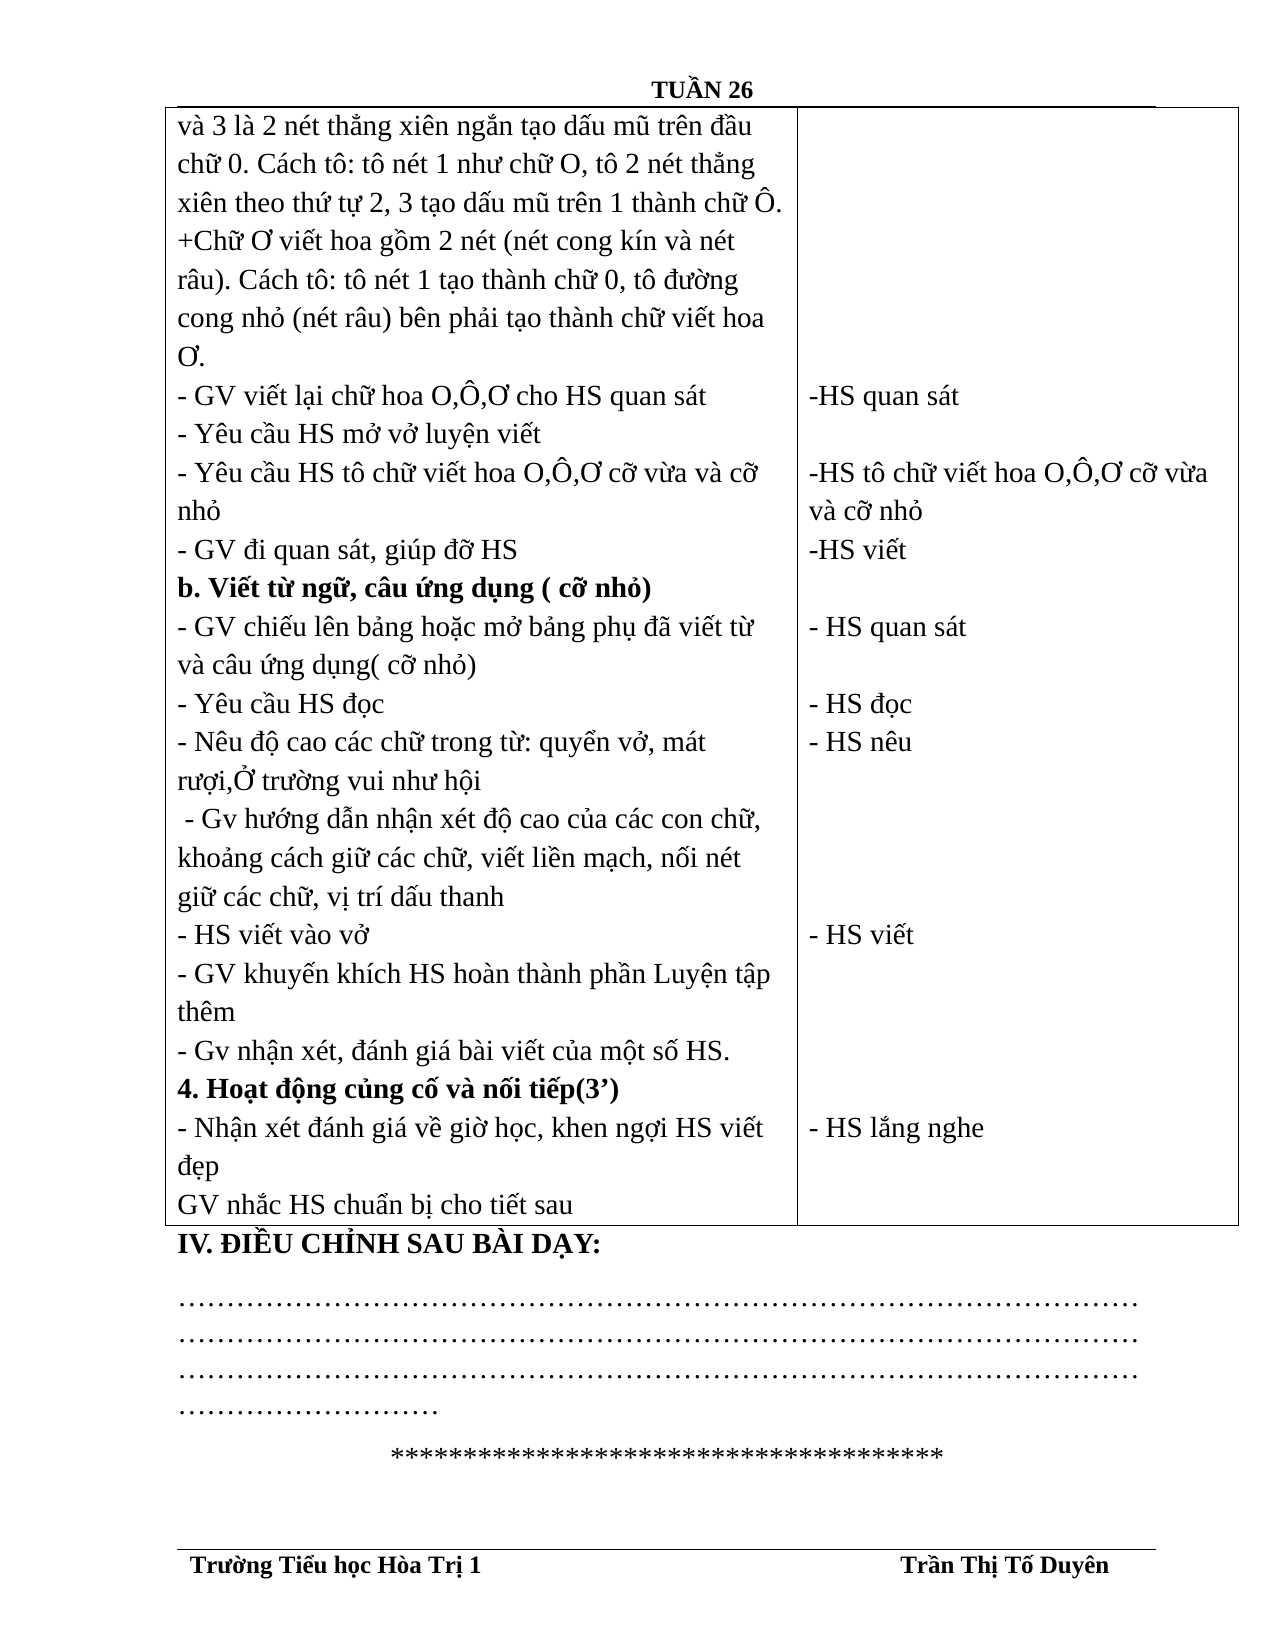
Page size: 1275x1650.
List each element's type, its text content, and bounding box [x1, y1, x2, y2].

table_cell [798, 108, 1238, 1225]
text ************************************** [177, 1440, 1156, 1473]
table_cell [166, 108, 797, 1225]
text IV. ĐIỀU CHỈNH SAU BÀI DẠY: [177, 1226, 1156, 1259]
text ……………………………………………………………………………………………………………………………………………………………………………………………………………………………………………………………………………………………… [177, 1279, 1156, 1421]
